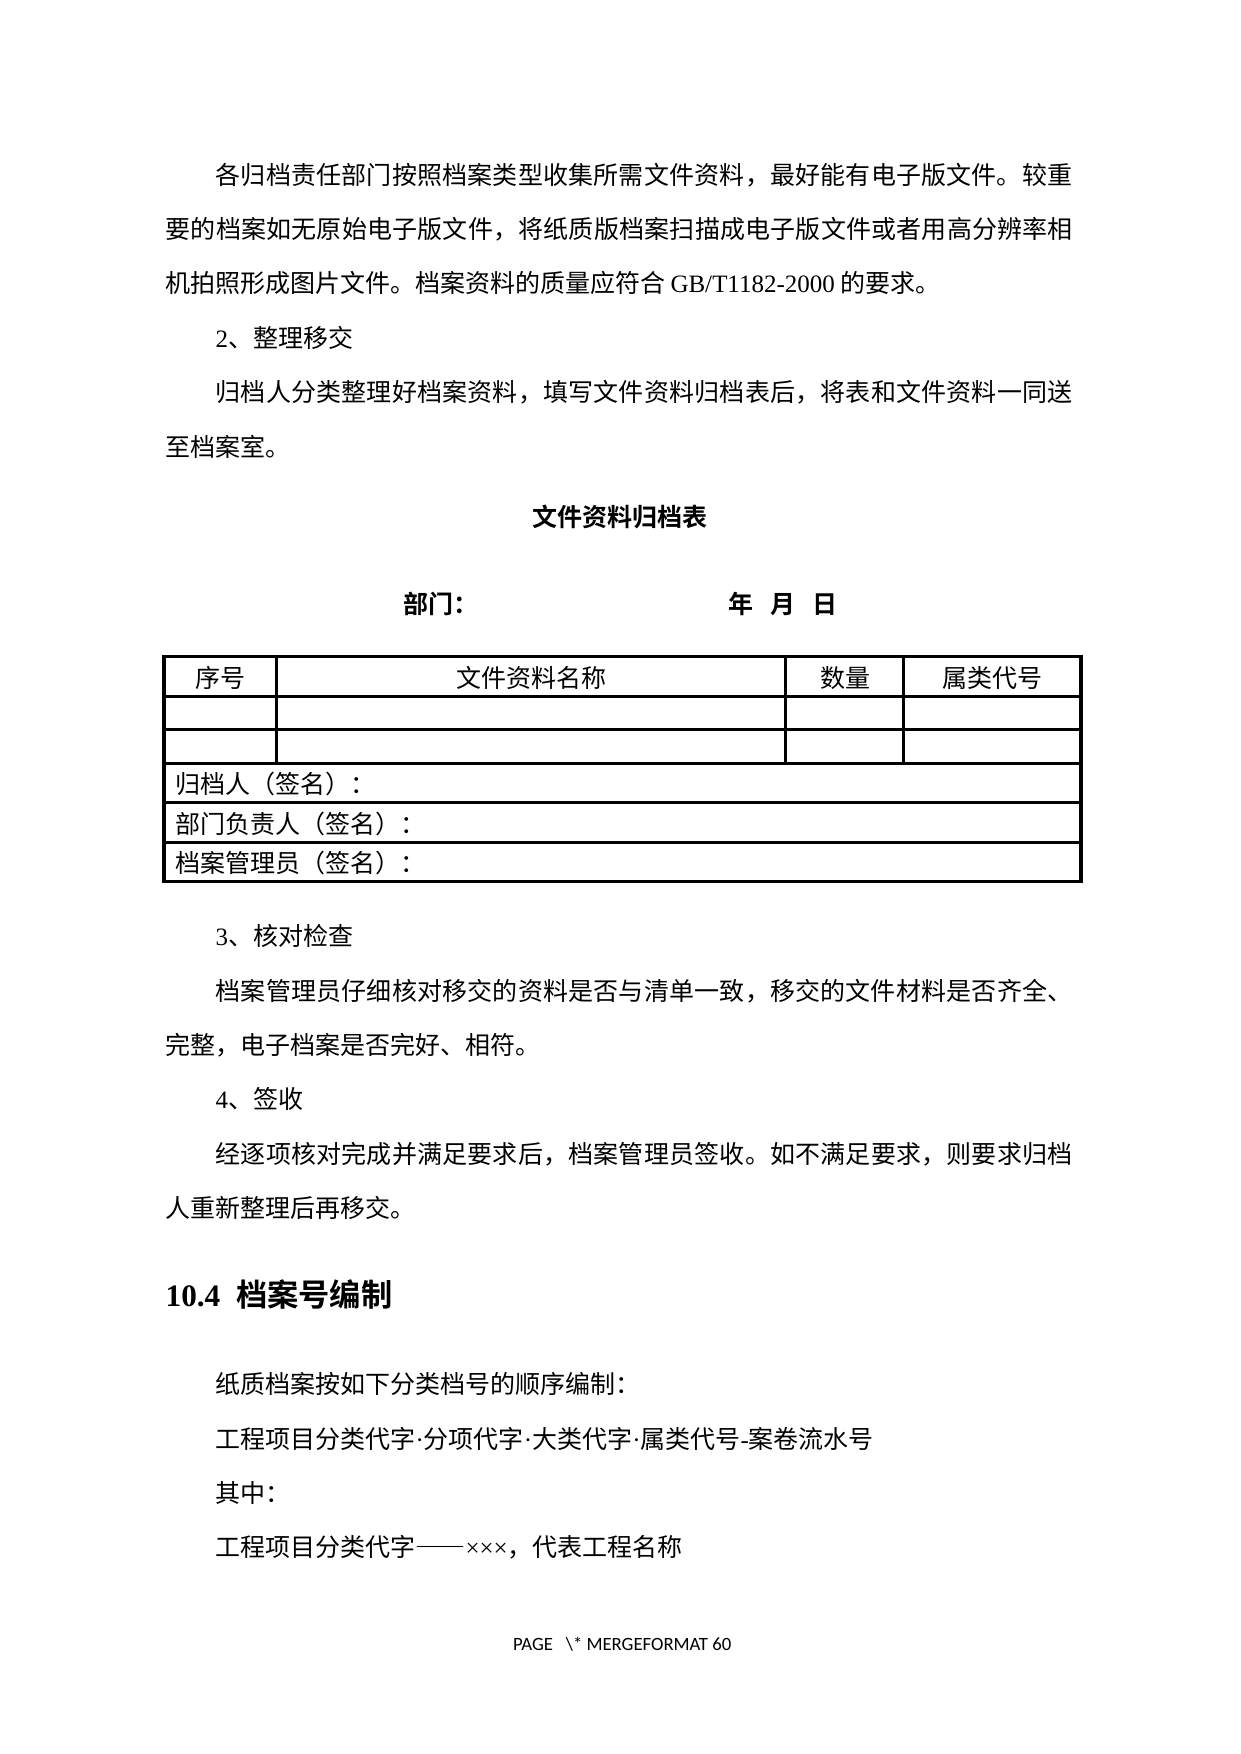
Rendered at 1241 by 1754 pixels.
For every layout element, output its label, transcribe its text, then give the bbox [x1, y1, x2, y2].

text 纸质档案按如下分类档号的顺序编制： [165, 1365, 1075, 1401]
text 工程项目分类代字——×××，代表工程名称 [165, 1528, 1075, 1564]
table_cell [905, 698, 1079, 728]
text 文件资料归档表 [165, 481, 1075, 550]
text 2、整理移交 [165, 318, 1075, 354]
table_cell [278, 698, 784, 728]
text 部门： 年 月 日 [165, 568, 1075, 637]
text 各归档责任部门按照档案类型收集所需文件资料，最好能有电子版文件。较重要的档案如无原始电子版文件，将纸质版档案扫描成电子版文件或者用高分辨率相机拍照形成图片文件。档案资料的质量应符合GB/T1182-2000的要求。 [165, 155, 1075, 300]
text 归档人分类整理好档案资料，填写文件资料归档表后，将表和文件资料一同送至档案室。 [165, 373, 1075, 463]
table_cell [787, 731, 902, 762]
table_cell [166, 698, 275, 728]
text 3、核对检查 [165, 917, 1075, 953]
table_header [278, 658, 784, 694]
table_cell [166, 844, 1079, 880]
text 工程项目分类代字·分项代字·大类代字·属类代号-案卷流水号 [165, 1419, 1075, 1455]
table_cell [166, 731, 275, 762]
subtitle 10.4 档案号编制 [165, 1270, 1075, 1315]
text 4、签收 [165, 1080, 1075, 1116]
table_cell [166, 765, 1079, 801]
text 档案管理员仔细核对移交的资料是否与清单一致，移交的文件材料是否齐全、完整，电子档案是否完好、相符。 [165, 971, 1075, 1062]
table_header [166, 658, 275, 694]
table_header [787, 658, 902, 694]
text 经逐项核对完成并满足要求后，档案管理员签收。如不满足要求，则要求归档人重新整理后再移交。 [165, 1134, 1075, 1225]
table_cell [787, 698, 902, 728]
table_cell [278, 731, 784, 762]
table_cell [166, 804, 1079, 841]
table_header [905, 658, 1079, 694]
text 其中： [165, 1473, 1075, 1510]
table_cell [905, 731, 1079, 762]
